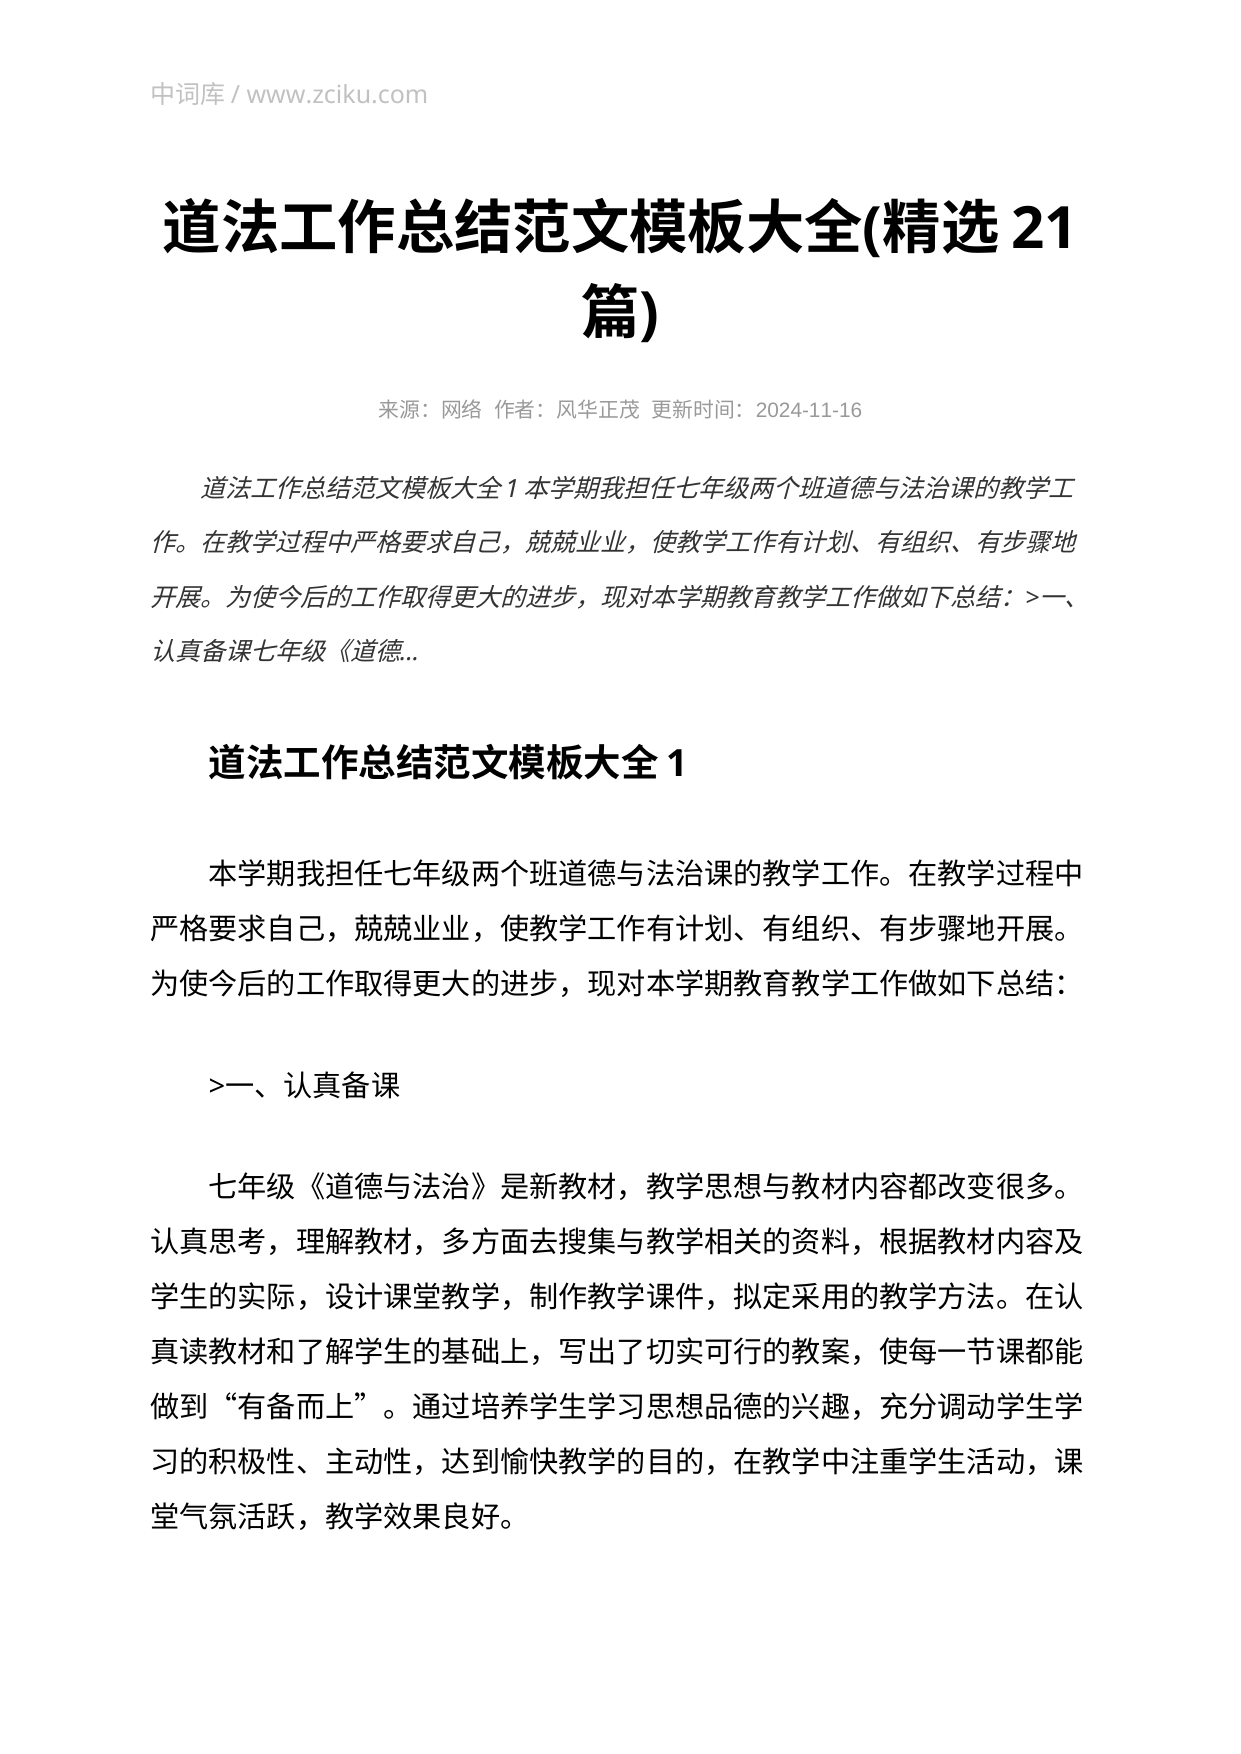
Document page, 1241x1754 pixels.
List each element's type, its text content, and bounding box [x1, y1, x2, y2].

text 七年级《道德与法治》是新教材，教学思想与教材内容都改变很多。认真思考，理解教材，多方面去搜集与教学相关的资料，根据教材内容及学生的实际，设计课堂教学，制作教学课件，拟定采用的教学方法。在认真读教材和了解学生的基础上，写出了切实可行的教案，使每一节课都能做到“有备而上”。通过培养学生学习思想品德的兴趣，充分调动学生学习的积极性、主动性，达到愉快教学的目的，在教学中注重学生活动，课堂气氛活跃，教学效果良好。 [150, 1164, 1090, 1536]
text 来源：网络 作者：风华正茂 更新时间：2024-11-16 [150, 398, 1090, 422]
subtitle 道法工作总结范文模板大全(精选21篇) [150, 181, 1090, 351]
text >一、认真备课 [150, 1062, 1090, 1104]
text 道法工作总结范文模板大全1 [150, 733, 1090, 787]
text 本学期我担任七年级两个班道德与法治课的教学工作。在教学过程中严格要求自己，兢兢业业，使教学工作有计划、有组织、有步骤地开展。为使今后的工作取得更大的进步，现对本学期教育教学工作做如下总结： [150, 851, 1090, 1003]
text 道法工作总结范文模板大全1本学期我担任七年级两个班道德与法治课的教学工作。在教学过程中严格要求自己，兢兢业业，使教学工作有计划、有组织、有步骤地开展。为使今后的工作取得更大的进步，现对本学期教育教学工作做如下总结：>一、认真备课七年级《道德... [150, 468, 1090, 668]
